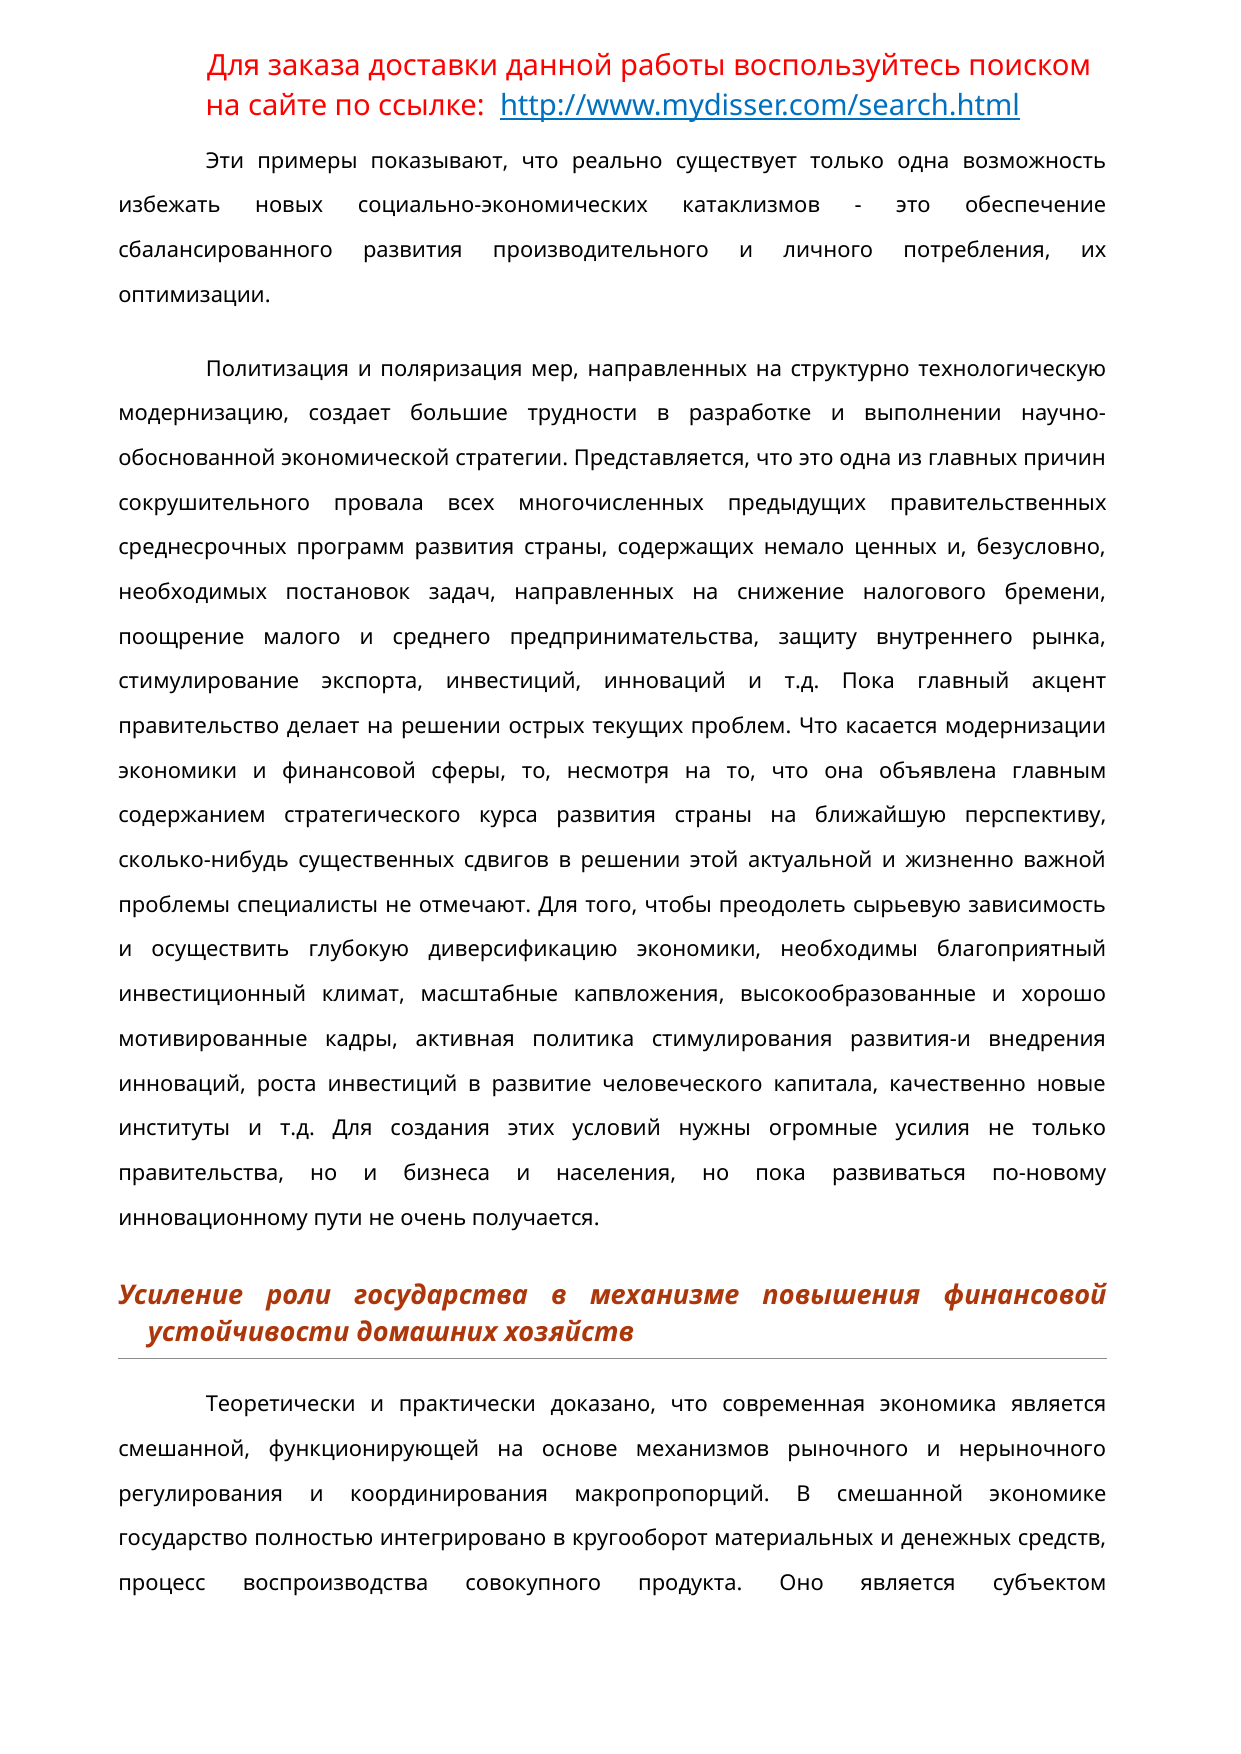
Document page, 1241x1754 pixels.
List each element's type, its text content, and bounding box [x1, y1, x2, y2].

text Эти примеры показывают, что реально существует только одна возможность избежать новых социально-экономических катаклизмов - это обеспечение сбалансированного развития производительного и личного потребления, их оптимизации. [118, 144, 1107, 308]
subtitle Усиление роли государства в механизме повышения финансовой устойчивости домашних хозяйств [118, 1275, 1107, 1358]
text Политизация и поляризация мер, направленных на структурно технологическую модернизацию, создает большие трудности в разработке и выполнении научно-обоснованной экономической стратегии. Представляется, что это одна из главных причин сокрушительного провала всех многочисленных предыдущих правительственных среднесрочных программ развития страны, содержащих немало ценных и, безусловно, необходимых постановок задач, направленных на снижение налогового бремени, поощрение малого и среднего предпринимательства, защиту внутреннего рынка, стимулирование экспорта, инвестиций, инноваций и т.д. Пока главный акцент правительство делает на решении острых текущих проблем. Что касается модернизации экономики и финансовой сферы, то, несмотря на то, что она объявлена главным содержанием стратегического курса развития страны на ближайшую перспективу, сколько-нибудь существенных сдвигов в решении этой актуальной и жизненно важной проблемы специалисты не отмечают. Для того, чтобы преодолеть сырьевую зависимость и осуществить глубокую диверсификацию экономики, необходимы благоприятный инвестиционный климат, масштабные капвложения, высокообразованные и хорошо мотивированные кадры, активная политика стимулирования развития-и внедрения инноваций, роста инвестиций в развитие человеческого капитала, качественно новые институты и т.д. Для создания этих условий нужны огромные усилия не только правительства, но и бизнеса и населения, но пока развиваться по-новому инновационному пути не очень получается. [118, 352, 1107, 1231]
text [118, 1388, 1107, 1597]
